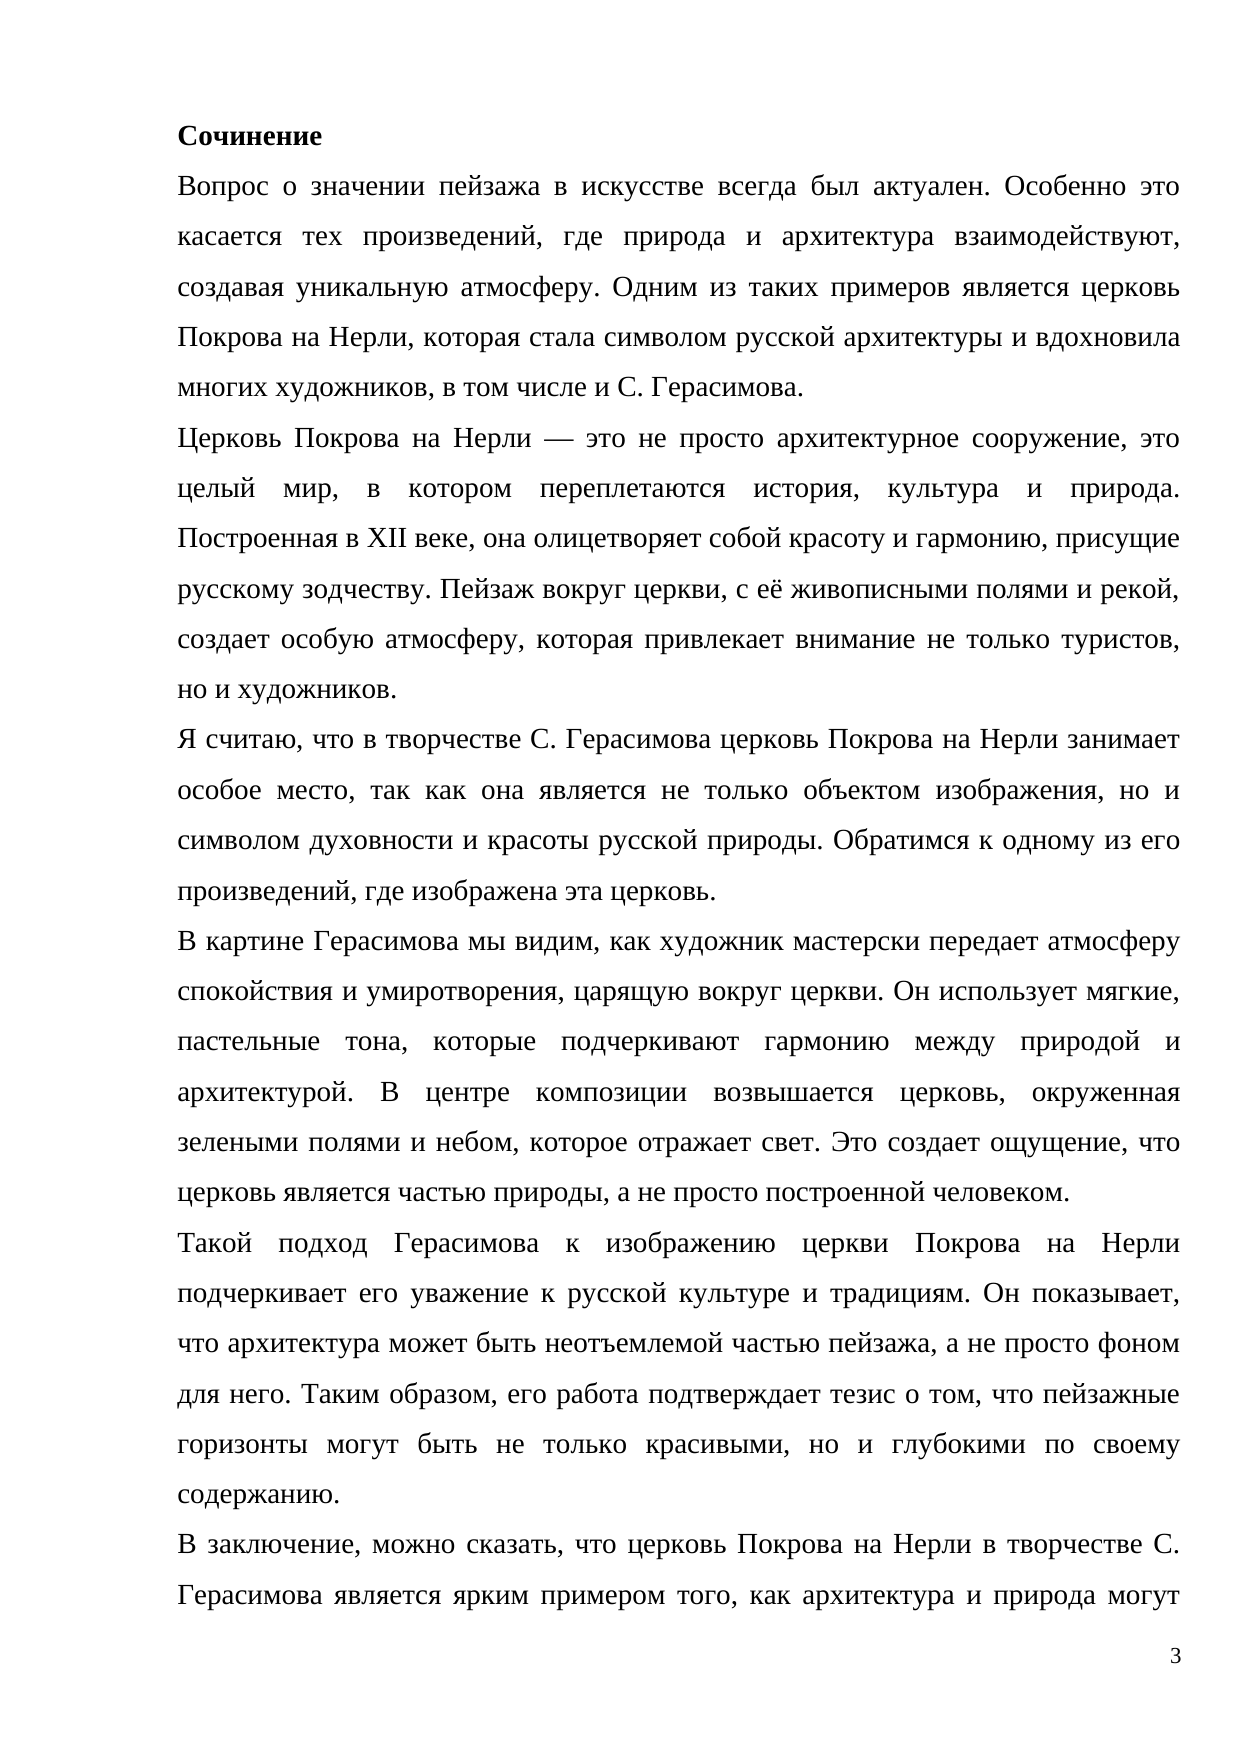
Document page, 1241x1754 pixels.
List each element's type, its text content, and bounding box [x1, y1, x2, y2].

text Я считаю, что в творчестве С. Герасимова церковь Покрова на Нерли занимает особое место, так как она является не только объектом изображения, но и символом духовности и красоты русской природы. Обратимся к одному из его произведений, где изображена эта церковь. [177, 722, 1181, 906]
text В картине Герасимова мы видим, как художник мастерски передает атмосферу спокойствия и умиротворения, царящую вокруг церкви. Он использует мягкие, пастельные тона, которые подчеркивают гармонию между природой и архитектурой. В центре композиции возвышается церковь, окруженная зелеными полями и небом, которое отражает свет. Это создает ощущение, что церковь является частью природы, а не просто построенной человеком. [177, 923, 1181, 1208]
text Церковь Покрова на Нерли — это не просто архитектурное сооружение, это целый мир, в котором переплетаются история, культура и природа. Построенная в XII веке, она олицетворяет собой красоту и гармонию, присущие русскому зодчеству. Пейзаж вокруг церкви, с её живописными полями и рекой, создает особую атмосферу, которая привлекает внимание не только туристов, но и художников. [177, 420, 1181, 705]
subtitle Сочинение [177, 118, 1181, 152]
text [177, 1527, 1181, 1611]
text Вопрос о значении пейзажа в искусстве всегда был актуален. Особенно это касается тех произведений, где природа и архитектура взаимодействуют, создавая уникальную атмосферу. Одним из таких примеров является церковь Покрова на Нерли, которая стала символом русской архитектуры и вдохновила многих художников, в том числе и С. Герасимова. [177, 168, 1181, 403]
text Такой подход Герасимова к изображению церкви Покрова на Нерли подчеркивает его уважение к русской культуре и традициям. Он показывает, что архитектура может быть неотъемлемой частью пейзажа, а не просто фоном для него. Таким образом, его работа подтверждает тезис о том, что пейзажные горизонты могут быть не только красивыми, но и глубокими по своему содержанию. [177, 1225, 1181, 1510]
